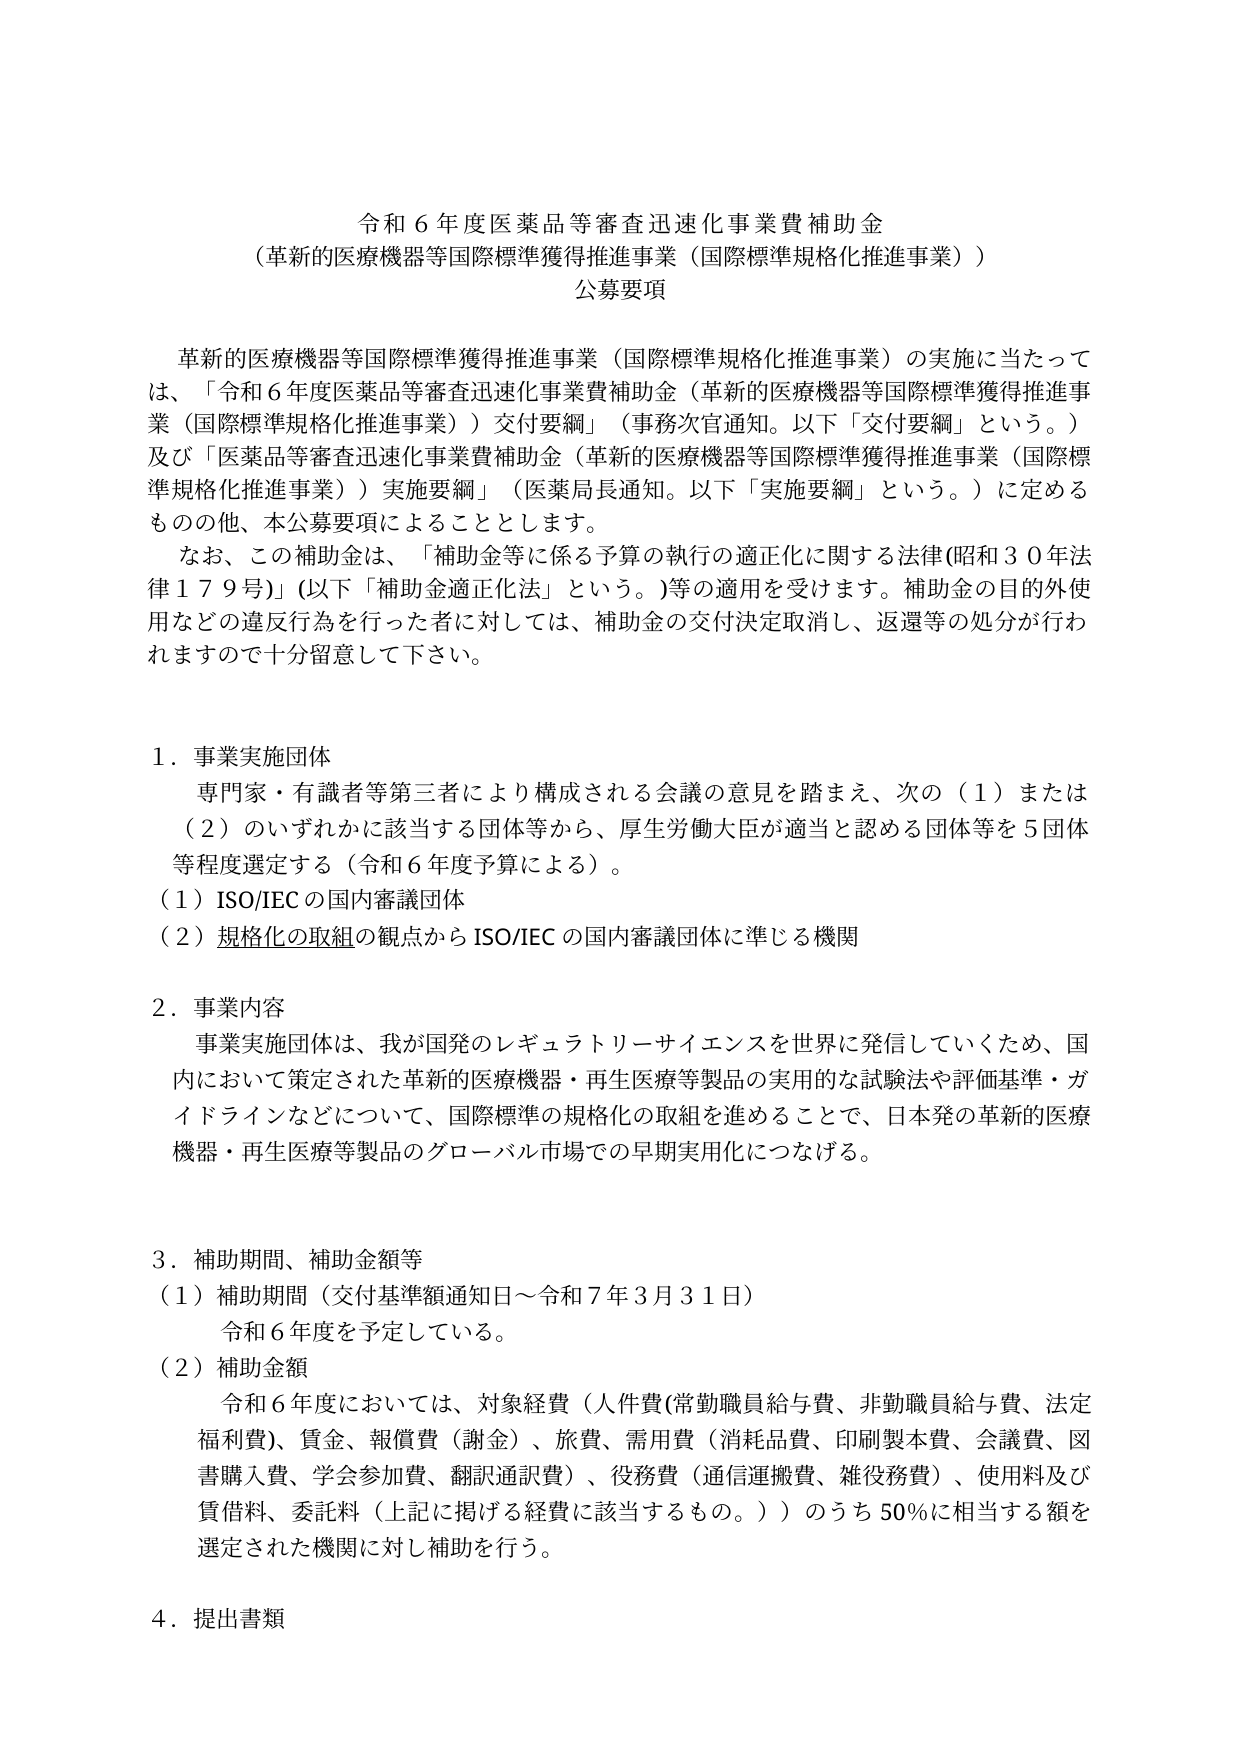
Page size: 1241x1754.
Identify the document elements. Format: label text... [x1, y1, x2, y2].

text （２）規格化の取組の観点からISO/IEC の国内審議団体に準じる機関 [148, 917, 1092, 953]
text （革新的医療機器等国際標準獲得推進事業（国際標準規格化推進事業）） [148, 239, 1092, 272]
list 事業実施団体は、我が国発のレギュラトリーサイエンスを世界に発信していくため、国内において策定された革新的医療機器・再生医療等製品の実用的な試験法や評価基準・ガイドラインなどについて、国際標準の規格化の取組を進めることで、日本発の革新的医療機器・再生医療等製品のグローバル市場での早期実用化につなげる。 [173, 1025, 1092, 1169]
list １．事業実施団体 [148, 737, 1092, 773]
text 令和６年度を予定している。 [198, 1312, 1092, 1348]
text （１）ISO/IECの国内審議団体 [148, 881, 1092, 917]
text 革新的医療機器等国際標準獲得推進事業（国際標準規格化推進事業）の実施に当たっては、「令和６年度医薬品等審査迅速化事業費補助金（革新的医療機器等国際標準獲得推進事業（国際標準規格化推進事業））交付要綱」（事務次官通知。以下「交付要綱」という。）及び「医薬品等審査迅速化事業費補助金（革新的医療機器等国際標準獲得推進事業（国際標準規格化推進事業））実施要綱」（医薬局長通知。以下「実施要綱」という。）に定めるものの他、本公募要項によることとします。 [148, 341, 1092, 538]
text 令和６年度医薬品等審査迅速化事業費補助金 [148, 206, 1092, 239]
text 公募要項 [148, 272, 1092, 305]
text （２）補助金額 [148, 1348, 1092, 1384]
text ４．提出書類 [148, 1600, 1092, 1636]
text 令和６年度においては、対象経費（人件費(常勤職員給与費、非勤職員給与費、法定福利費)、賃金、報償費（謝金）、旅費、需用費（消耗品費、印刷製本費、会議費、図書購入費、学会参加費、翻訳通訳費）、役務費（通信運搬費、雑役務費）、使用料及び賃借料、委託料（上記に掲げる経費に該当するもの。））のうち50％に相当する額を選定された機関に対し補助を行う。 [198, 1384, 1092, 1564]
text なお、この補助金は、「補助金等に係る予算の執行の適正化に関する法律(昭和３０年法律１７９号)」(以下「補助金適正化法」という。)等の適用を受けます。補助金の目的外使用などの違反行為を行った者に対しては、補助金の交付決定取消し、返還等の処分が行われますので十分留意して下さい。 [148, 538, 1092, 670]
text ３．補助期間、補助金額等 [148, 1241, 1092, 1277]
text ２．事業内容 [148, 989, 1092, 1025]
list 専門家・有識者等第三者により構成される会議の意見を踏まえ、次の（１）または（２）のいずれかに該当する団体等から、厚生労働大臣が適当と認める団体等を５団体等程度選定する（令和６年度予算による）。 [173, 773, 1092, 881]
text （１）補助期間（交付基準額通知日～令和７年３月３１日） [148, 1277, 1092, 1312]
